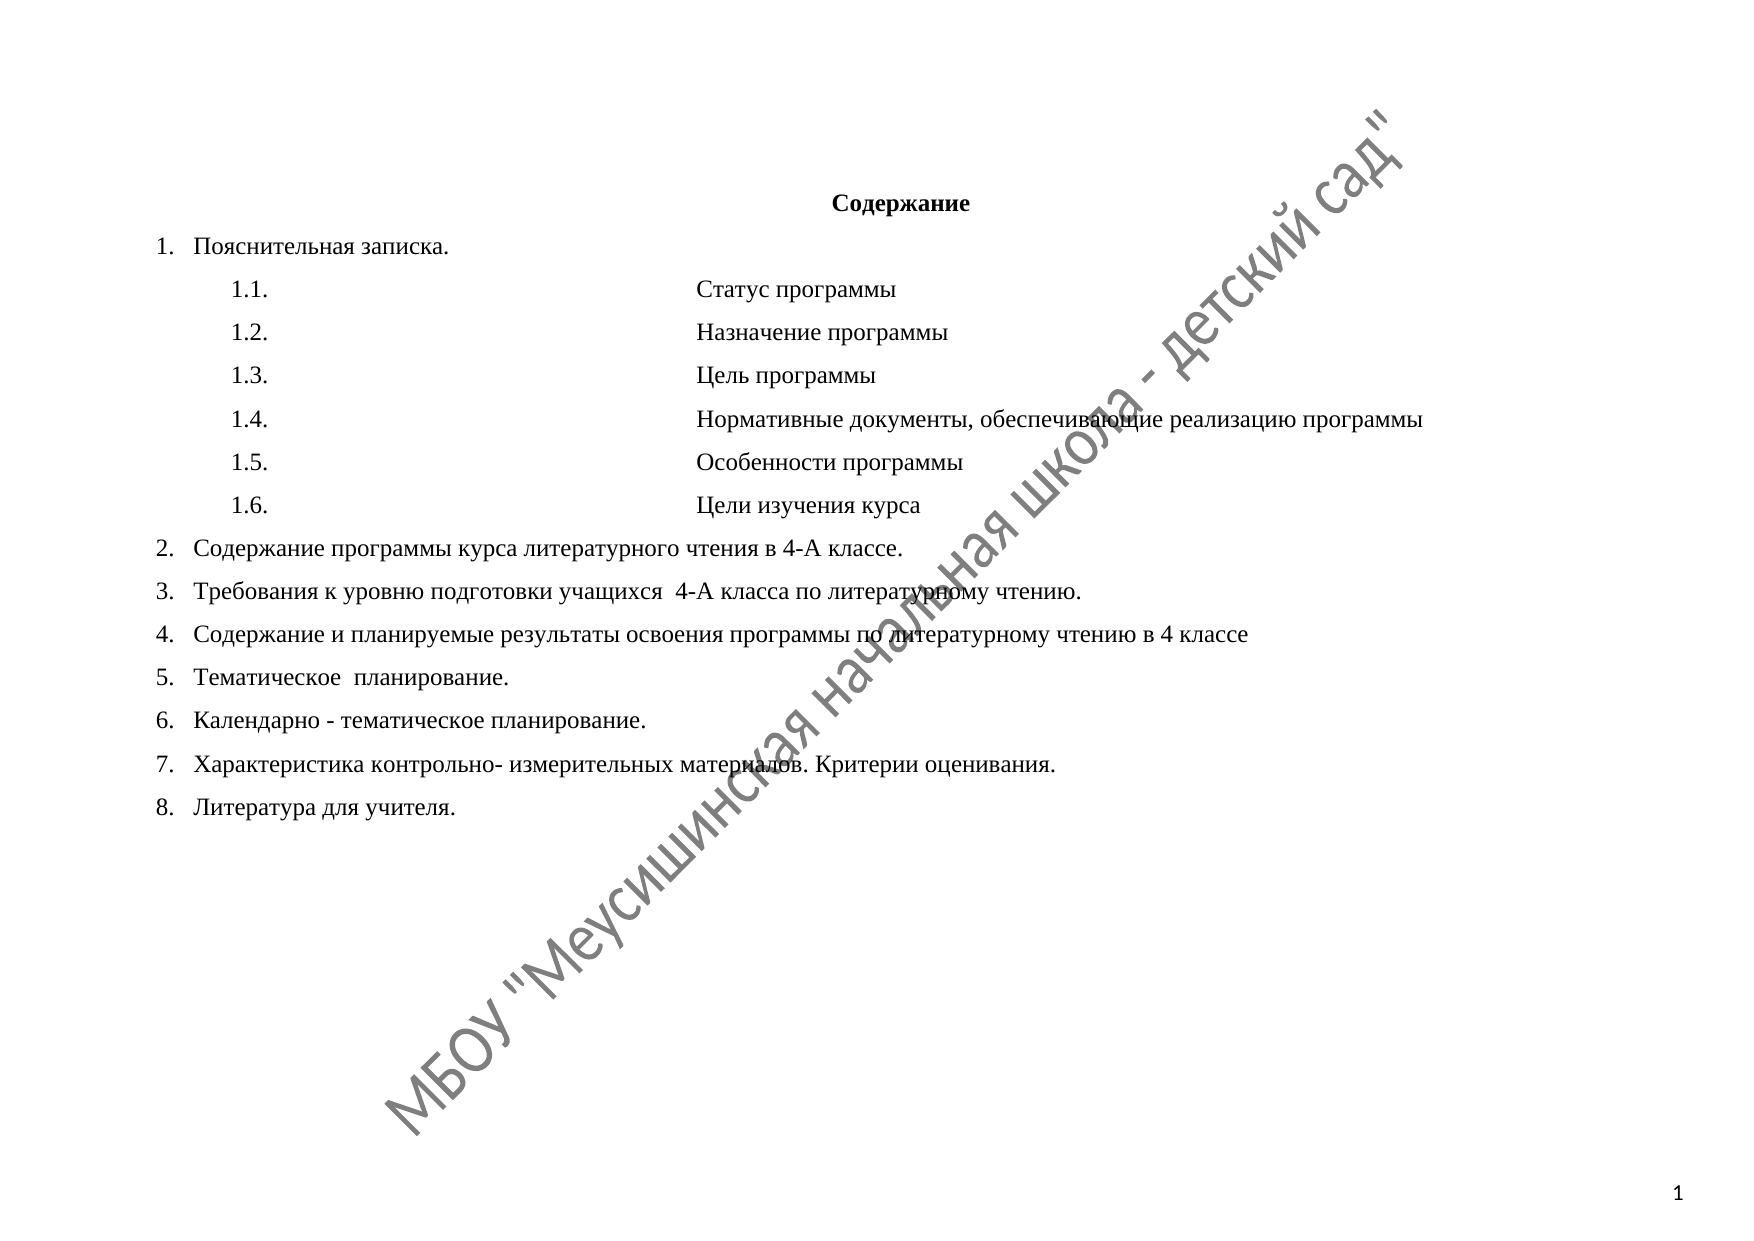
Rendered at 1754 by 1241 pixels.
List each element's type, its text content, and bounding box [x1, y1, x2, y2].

list Назначение программы [231, 317, 1683, 346]
list Календарно - тематическое планирование. [156, 706, 1683, 734]
list Содержание и планируемые результаты освоения программы по литературному чтению в 4 классе [156, 619, 1683, 648]
list Литература для учителя. [156, 792, 1683, 821]
list Нормативные документы, обеспечивающие реализацию программы [231, 404, 1683, 432]
text Содержание [118, 188, 1683, 217]
list Особенности программы [231, 447, 1683, 476]
list Пояснительная записка. [156, 231, 1683, 260]
list Статус программы [231, 274, 1683, 303]
list Цели изучения курса [231, 490, 1683, 519]
list Содержание программы курса литературного чтения в 4-А классе. [156, 533, 1683, 562]
list Требования к уровню подготовки учащихся 4-А класса по литературному чтению. [156, 576, 1683, 605]
list Цель программы [231, 361, 1683, 389]
list Тематическое планирование. [156, 662, 1683, 691]
list Характеристика контрольно- измерительных материалов. Критерии оценивания. [156, 749, 1683, 777]
